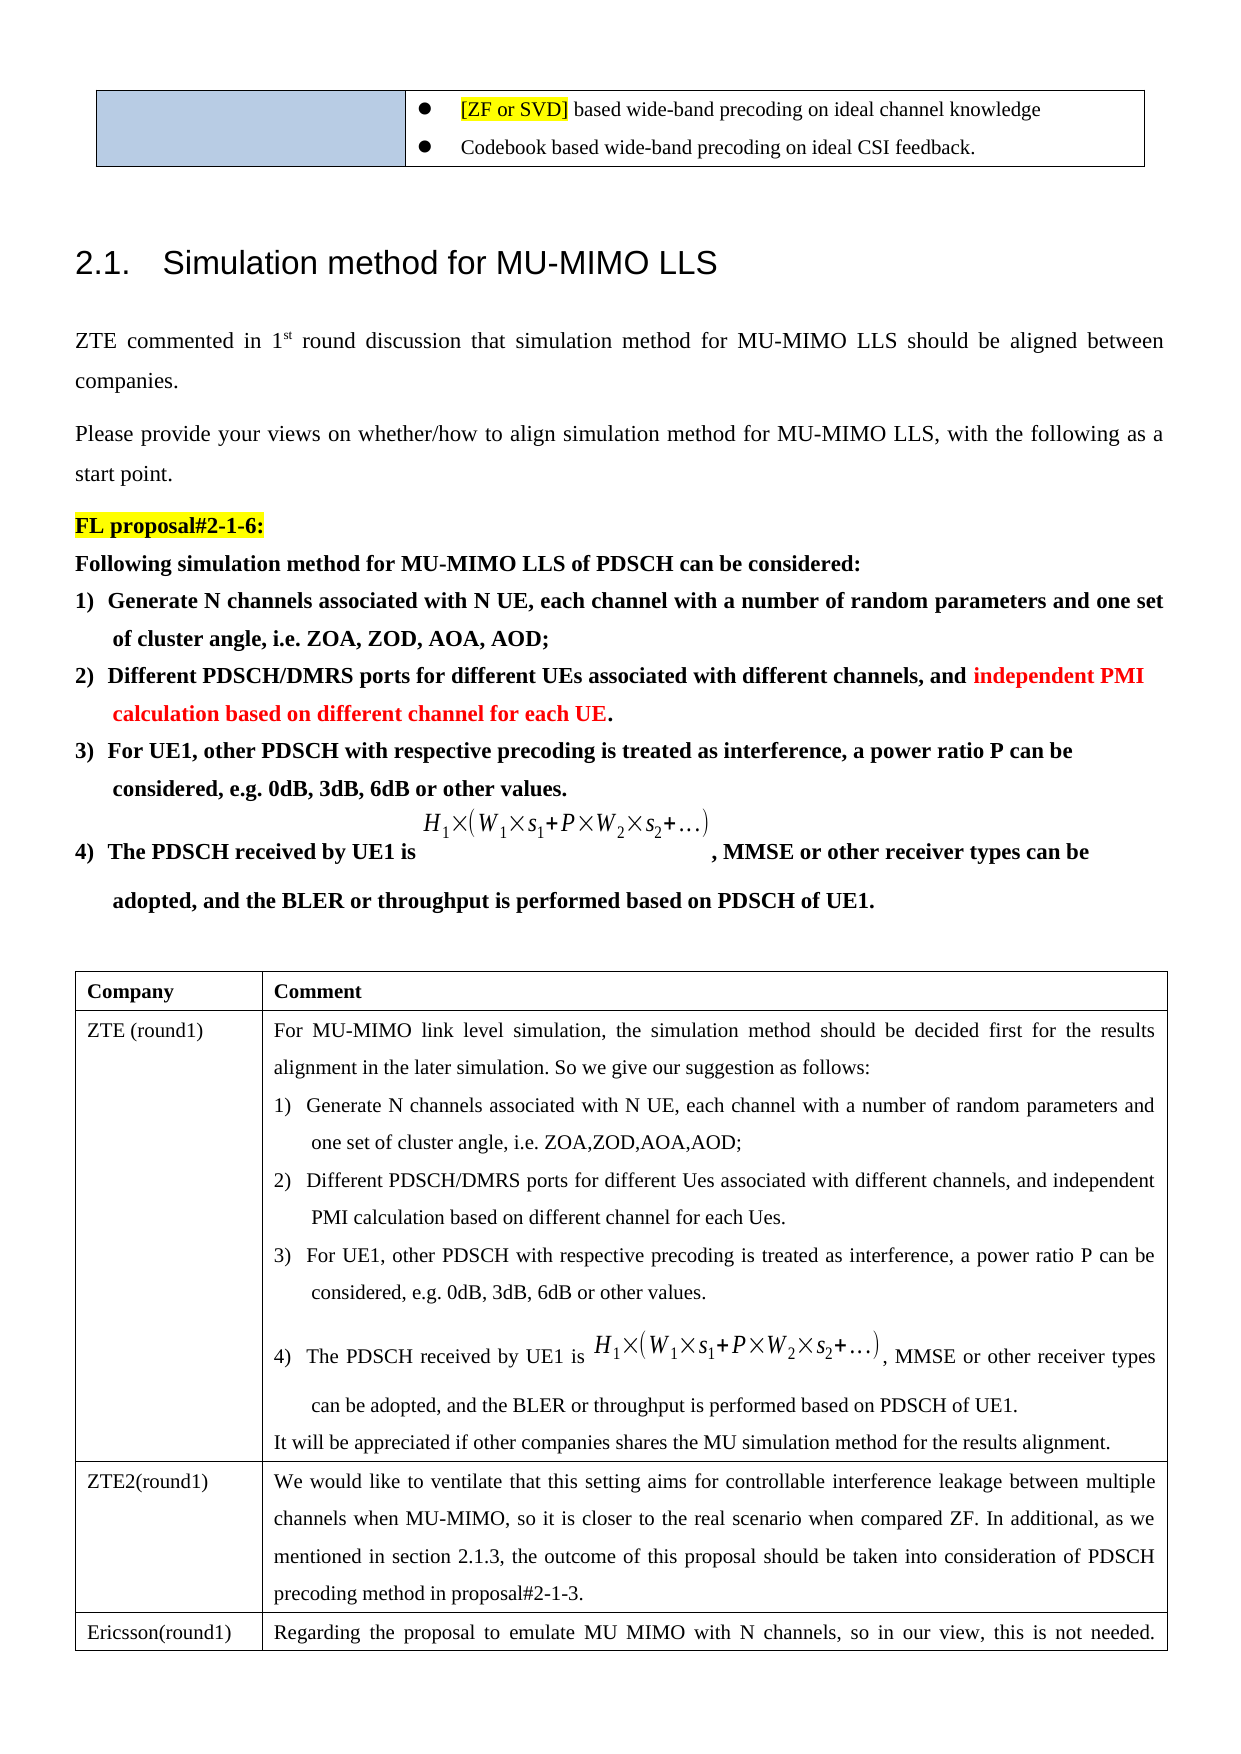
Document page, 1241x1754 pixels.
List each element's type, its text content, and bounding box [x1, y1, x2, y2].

text ZTE commented in 1st round discussion that simulation method for MU-MIMO LLS should be aligned between companies. [75, 322, 1165, 399]
list Different PDSCH/DMRS ports for different UEs associated with different channels, and independent PMI calculation based on different channel for each UE. [75, 657, 1165, 732]
table_header Comment [263, 972, 1167, 1010]
table_cell ZTE2(round1) [76, 1462, 262, 1612]
table_header Company [76, 972, 262, 1010]
table_cell For MU-MIMO link level simulation, the simulation method should be decided first for the results alignment in the later simulation. So we give our suggestion as follows: Generate N channels associated with N UE, each channel with a number of random parameters and one set of cluster angle, i.e. ZOA,ZOD,AOA,AOD; Different PDSCH/DMRS ports for different Ues associated with different channels, and independent PMI calculation based on different channel for each Ues. For UE1, other PDSCH with respective precoding is treated as interference, a power ratio P can be considered, e.g. 0dB, 3dB, 6dB or other values. The PDSCH received by UE1 is , MMSE or other receiver types can be adopted, and the BLER or throughput is performed based on PDSCH of UE1. It will be appreciated if other companies shares the MU simulation method for the results alignment. [263, 1011, 1167, 1461]
table_cell ZTE (round1) [76, 1011, 262, 1461]
text Please provide your views on whether/how to align simulation method for MU-MIMO LLS, with the following as a start point. [75, 414, 1165, 492]
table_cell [97, 91, 405, 166]
table_cell We would like to ventilate that this setting aims for controllable interference leakage between multiple channels when MU-MIMO, so it is closer to the real scenario when compared ZF. In additional, as we mentioned in section 2.1.3, the outcome of this proposal should be taken into consideration of PDSCH precoding method in proposal#2-1-3. [263, 1462, 1167, 1612]
list For UE1, other PDSCH with respective precoding is treated as interference, a power ratio P can be considered, e.g. 0dB, 3dB, 6dB or other values. [75, 732, 1165, 807]
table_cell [406, 91, 1144, 166]
list The PDSCH received by UE1 is , MMSE or other receiver types can be adopted, and the BLER or throughput is performed based on PDSCH of UE1. [75, 807, 1165, 919]
subtitle Simulation method for MU-MIMO LLS [75, 225, 1165, 300]
list Generate N channels associated with N UE, each channel with a number of random parameters and one set of cluster angle, i.e. ZOA, ZOD, AOA, AOD; [75, 582, 1165, 657]
table_cell Ericsson(round1) [76, 1613, 262, 1650]
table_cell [263, 1613, 1167, 1650]
text FL proposal#2-1-6: [75, 507, 1165, 544]
text Following simulation method for MU-MIMO LLS of PDSCH can be considered: [75, 544, 1165, 582]
